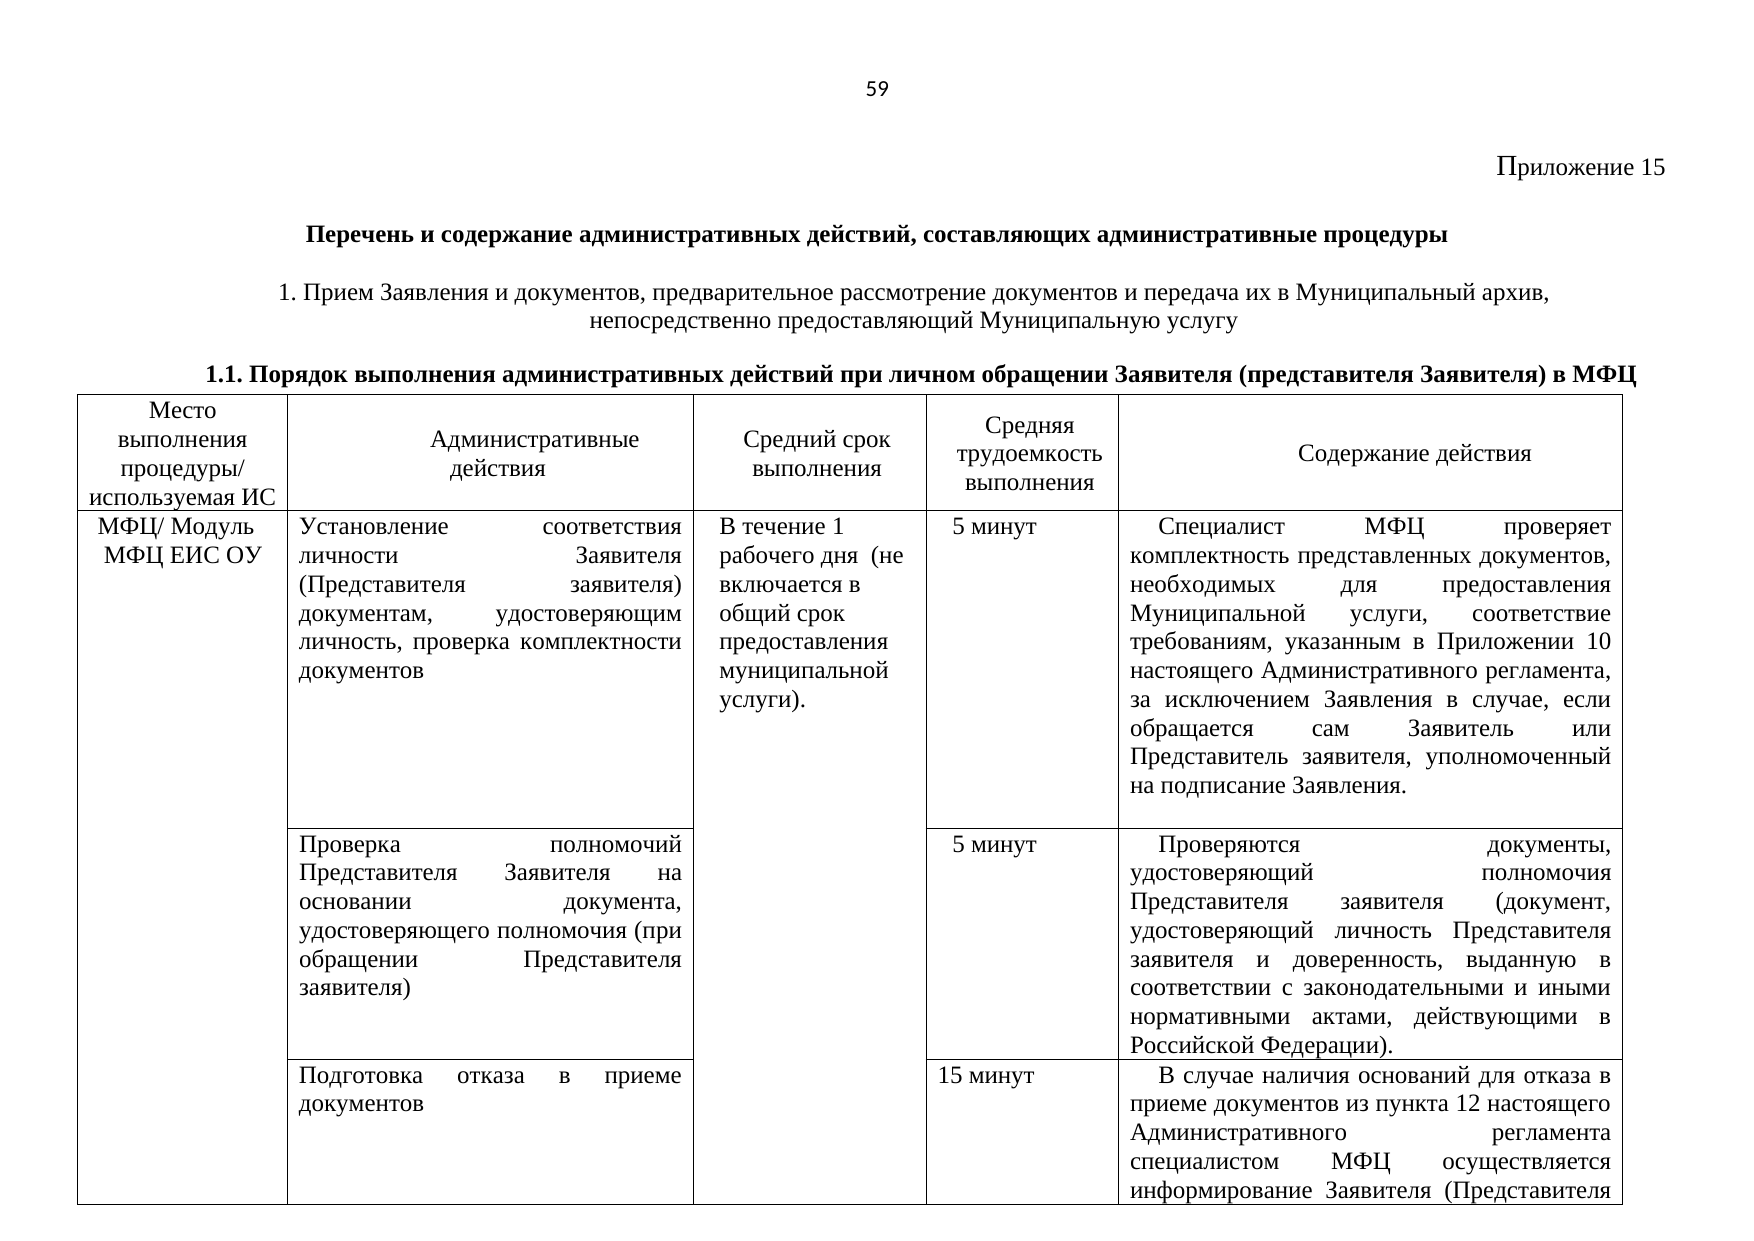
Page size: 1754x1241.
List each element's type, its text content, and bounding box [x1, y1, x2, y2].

table_cell Проверяются документы, удостоверяющий полномочия Представителя заявителя (документ, удостоверяющий личность Представителя заявителя и доверенность, выданную в соответствии с законодательными и иными нормативными актами, действующими в Российской Федерации). [1119, 829, 1622, 1059]
table_cell МФЦ/ Модуль МФЦ ЕИС ОУ [78, 511, 287, 1203]
text 1.1. Порядок выполнения административных действий при личном обращении Заявителя (представителя Заявителя) в МФЦ [103, 359, 1665, 388]
table_header Средний срок выполнения [694, 395, 926, 510]
table_cell Подготовка отказа в приеме документов [288, 1060, 693, 1203]
text Перечень и содержание административных действий, составляющих административные процедуры [89, 219, 1665, 247]
table_cell В течение 1 рабочего дня (не включается в общий срок предоставления муниципальной услуги). [694, 511, 926, 1203]
table_header Место выполнения процедуры/ используемая ИС [78, 395, 287, 510]
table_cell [1119, 1060, 1622, 1203]
text 1. Прием Заявления и документов, предварительное рассмотрение документов и передача их в Муниципальный архив, [89, 277, 1665, 306]
table_cell 5 минут [927, 829, 1118, 1059]
table_cell 5 минут [927, 511, 1118, 828]
table_header Средняя трудоемкость выполнения [927, 395, 1118, 510]
text непосредственно предоставляющий Муниципальную услугу [89, 306, 1665, 334]
table_header Содержание действия [1119, 395, 1622, 510]
table_cell Проверка полномочий Представителя Заявителя на основании документа, удостоверяющего полномочия (при обращении Представителя заявителя) [288, 829, 693, 1059]
table_cell Специалист МФЦ проверяет комплектность представленных документов, необходимых для предоставления Муниципальной услуги, соответствие требованиям, указанным в Приложении 10 настоящего Административного регламента, за исключением Заявления в случае, если обращается сам Заявитель или Представитель заявителя, уполномоченный на подписание Заявления. [1119, 511, 1622, 828]
table_header Административные действия [288, 395, 693, 510]
text Приложение 15 [886, 148, 1665, 181]
table_cell Установление соответствия личности Заявителя (Представителя заявителя) документам, удостоверяющим личность, проверка комплектности документов [288, 511, 693, 828]
table_cell 15 минут [927, 1060, 1118, 1203]
